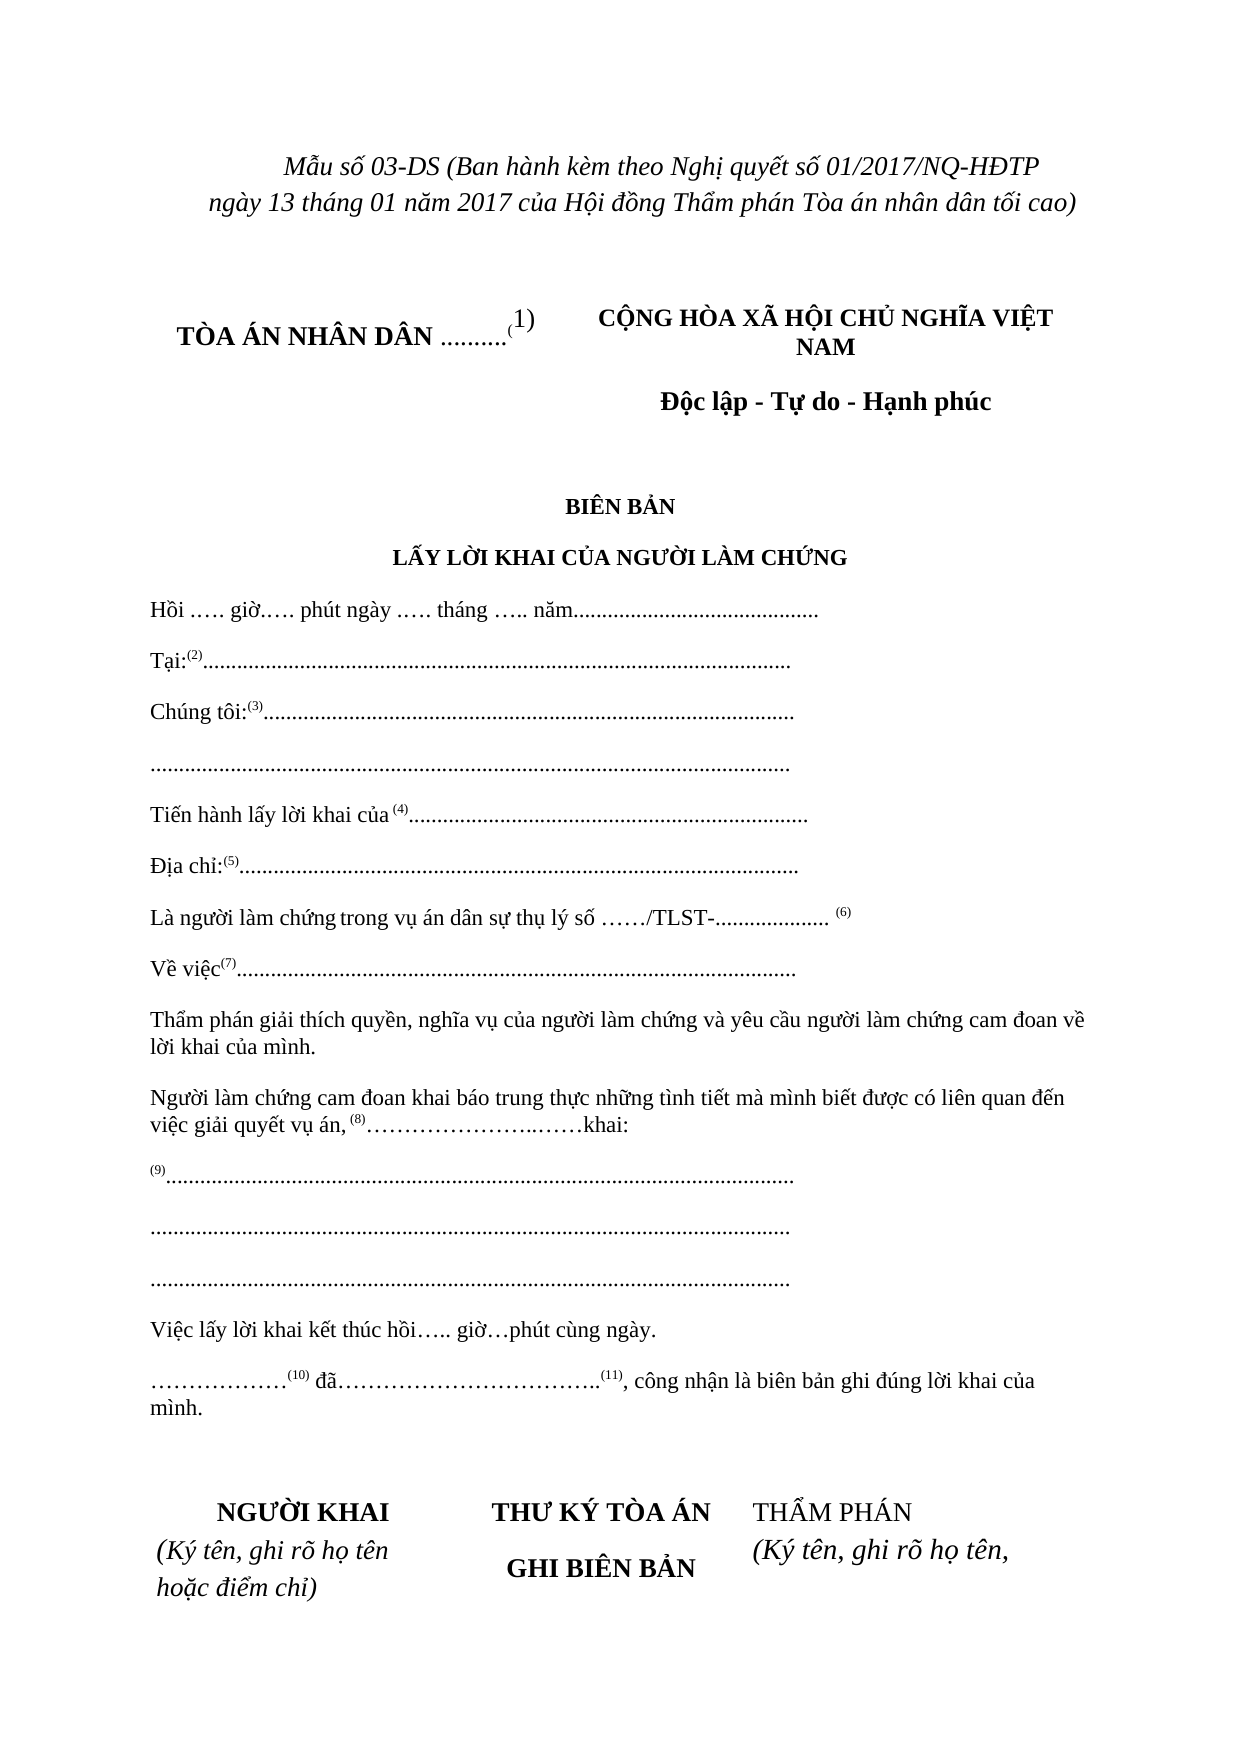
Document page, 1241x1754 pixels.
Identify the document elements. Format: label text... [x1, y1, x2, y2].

text BIÊN BẢN [150, 493, 1090, 519]
table_header CỘNG HÒA XÃ HỘI CHỦ NGHĨA VIỆT NAM Độc lập - Tự do - Hạnh phúc [551, 303, 1090, 493]
table_header TÒA ÁN NHÂN DÂN ..........(1) [150, 303, 551, 493]
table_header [746, 1496, 1090, 1604]
text Hồi .…. giờ.…. phút ngày .…. tháng ….. năm........................................... [150, 596, 1090, 622]
text ................................................................................................................ [150, 1213, 1090, 1240]
text LẤY LỜI KHAI CỦA NGƯỜI LÀM CHỨNG [150, 544, 1090, 571]
text Mẫu số 03-DS (Ban hành kèm theo Nghị quyết số 01/2017/NQ-HĐTP [208, 150, 1090, 181]
text Chúng tôi:(3)............................................................................................. [150, 698, 1090, 725]
text ................................................................................................................ [150, 750, 1090, 776]
text Thẩm phán giải thích quyền, nghĩa vụ của người làm chứng và yêu cầu người làm chứng cam đoan về lời khai của mình. [150, 1007, 1090, 1059]
text Địa chỉ:(5).................................................................................................. [150, 852, 1090, 879]
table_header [460, 1496, 746, 1604]
text Tại:(2)....................................................................................................... [150, 647, 1090, 673]
text Là người làm chứng trong vụ án dân sự thụ lý số ……/TLST-.................... (6) [150, 904, 1090, 930]
text (9).............................................................................................................. [150, 1162, 1090, 1188]
text Về việc(7).................................................................................................. [150, 955, 1090, 982]
text Người làm chứng cam đoan khai báo trung thực những tình tiết mà mình biết được có liên quan đến việc giải quyết vụ án, (8)…………………..……khai: [150, 1084, 1090, 1137]
text Việc lấy lời khai kết thúc hồi….. giờ…phút cùng ngày. [150, 1316, 1090, 1342]
text ngày 13 tháng 01 năm 2017 của Hội đồng Thẩm phán Tòa án nhân dân tối cao) [208, 186, 1090, 217]
text Tiến hành lấy lời khai của (4)...................................................................... [150, 801, 1090, 827]
text ................................................................................................................ [150, 1265, 1090, 1291]
text ………………(10) đã……………………………..(11), công nhận là biên bản ghi đúng lời khai của mình. [150, 1367, 1090, 1420]
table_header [150, 1496, 460, 1604]
